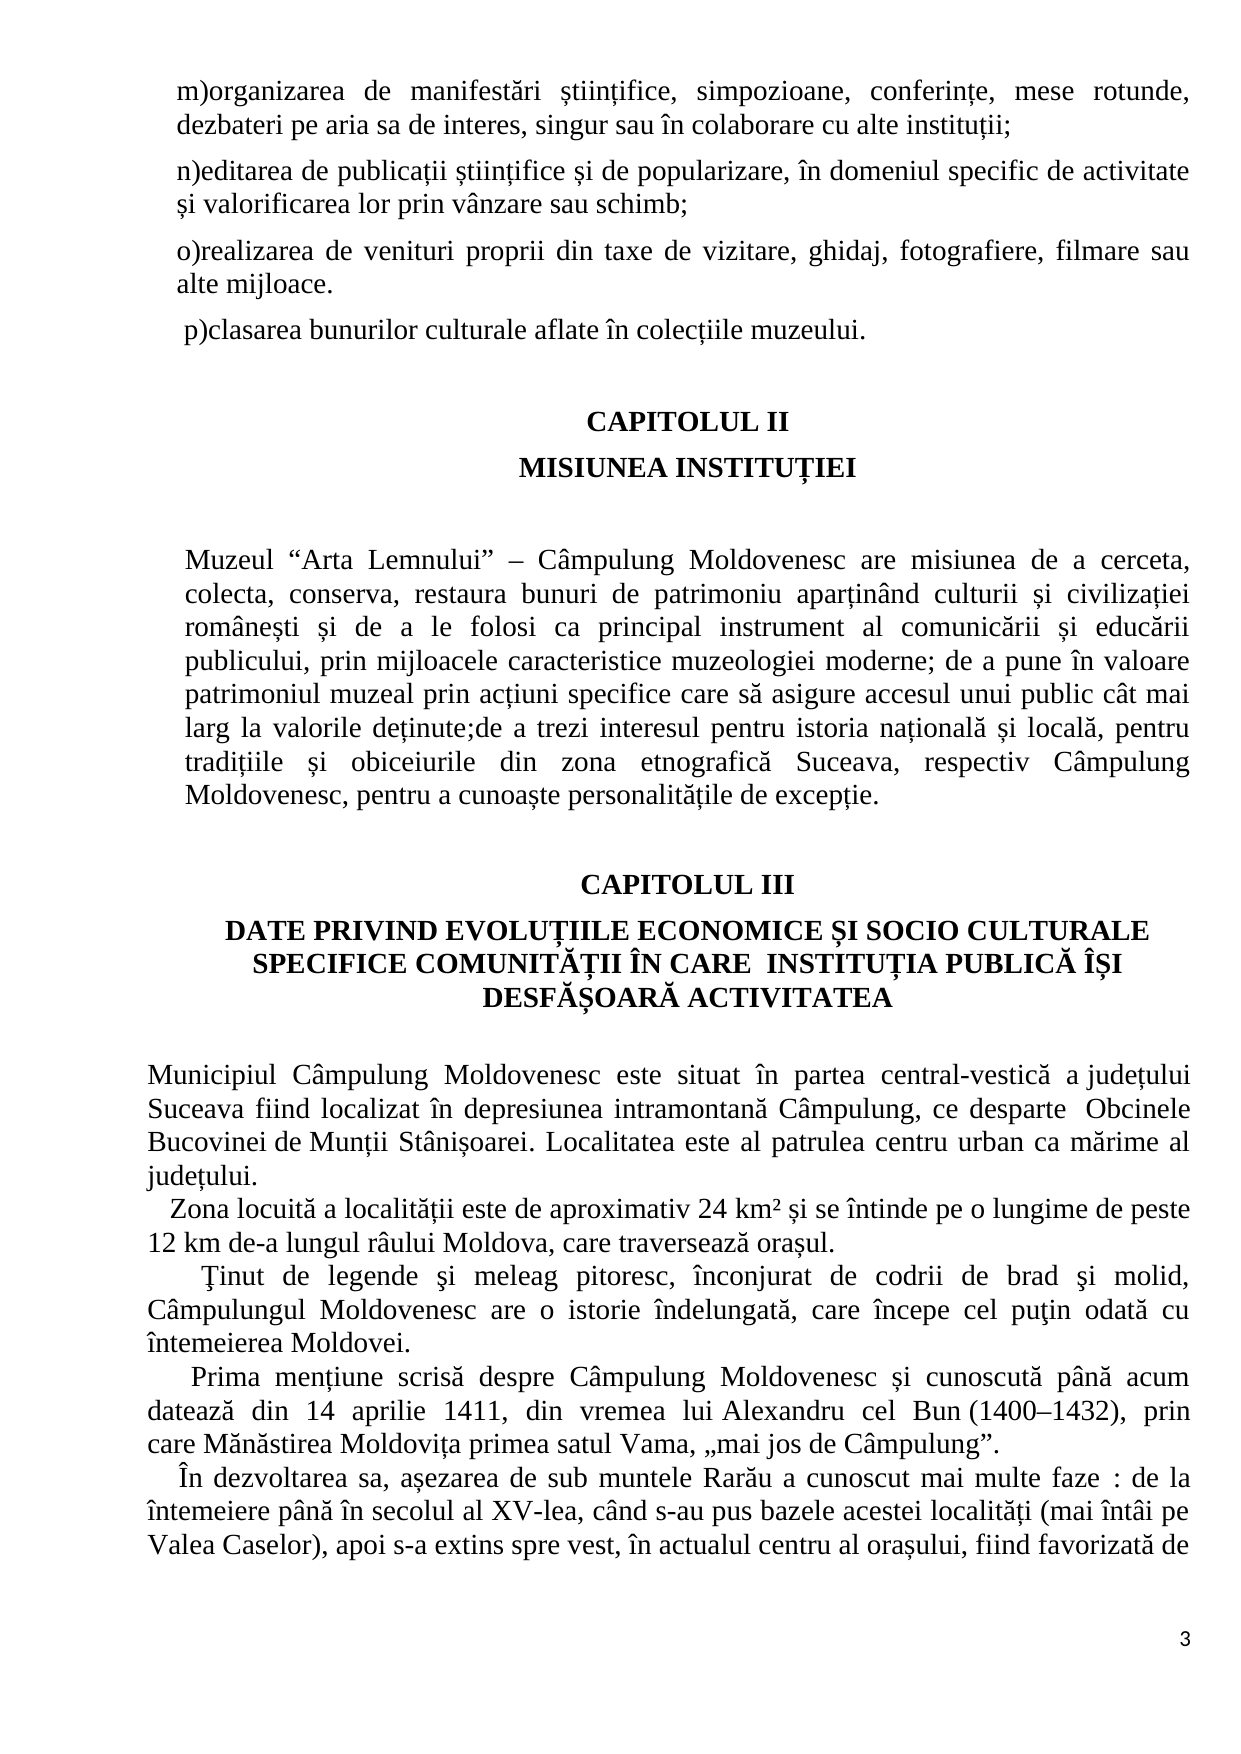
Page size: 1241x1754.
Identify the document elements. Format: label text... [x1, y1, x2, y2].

text Zona locuită a localității este de aproximativ 24 km² și se întinde pe o lungime de peste 12 km de-a lungul râului Moldova, care traversează orașul. [147, 1191, 1191, 1258]
text Muzeul “Arta Lemnului” – Câmpulung Moldovenesc are misiunea de a cerceta, colecta, conserva, restaura bunuri de patrimoniu aparținând culturii și civilizației românești și de a le folosi ca principal instrument al comunicării și educării publicului, prin mijloacele caracteristice muzeologiei moderne; de a pune în valoare patrimoniul muzeal prin acțiuni specifice care să asigure accesul unui public cât mai larg la valorile deținute;de a trezi interesul pentru istoria națională și locală, pentru tradițiile și obiceiurile din zona etnografică Suceava, respectiv Câmpulung Moldovenesc, pentru a cunoaște personalitățile de excepție. [184, 542, 1191, 811]
text Municipiul Câmpulung Moldovenesc este situat în partea central-vestică a județului Suceava fiind localizat în depresiunea intramontană Câmpulung, ce desparte Obcinele Bucovinei de Munții Stânișoarei. Localitatea este al patrulea centru urban ca mărime al județului. [147, 1057, 1191, 1191]
text n)editarea de publicații științifice și de popularizare, în domeniul specific de activitate și valorificarea lor prin vânzare sau schimb; [176, 153, 1191, 220]
text o)realizarea de venituri proprii din taxe de vizitare, ghidaj, fotografiere, filmare sau alte mijloace. [176, 233, 1191, 300]
text Ţinut de legende şi meleag pitoresc, înconjurat de codrii de brad şi molid, Câmpulungul Moldovenesc are o istorie îndelungată, care începe cel puţin odată cu întemeierea Moldovei. [147, 1258, 1191, 1359]
text MISIUNEA INSTITUȚIEI [184, 450, 1191, 484]
text p)clasarea bunurilor culturale aflate în colecțiile muzeului. [176, 312, 1191, 346]
text Prima mențiune scrisă despre Câmpulung Moldovenesc și cunoscută până acum datează din 14 aprilie 1411, din vremea lui Alexandru cel Bun (1400–1432), prin care Mănăstirea Moldovița primea satul Vama, „mai jos de Câmpulung”. [147, 1359, 1191, 1460]
text CAPITOLUL III [184, 867, 1191, 901]
text DATE PRIVIND EVOLUȚIILE ECONOMICE ȘI SOCIO CULTURALE SPECIFICE COMUNITĂȚII ÎN CARE INSTITUȚIA PUBLICĂ ÎȘI DESFĂȘOARĂ ACTIVITATEA [184, 913, 1191, 1014]
text CAPITOLUL II [184, 404, 1191, 438]
text m)organizarea de manifestări științifice, simpozioane, conferințe, mese rotunde, dezbateri pe aria sa de interes, singur sau în colaborare cu alte instituții; [176, 73, 1191, 141]
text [147, 1460, 1191, 1560]
